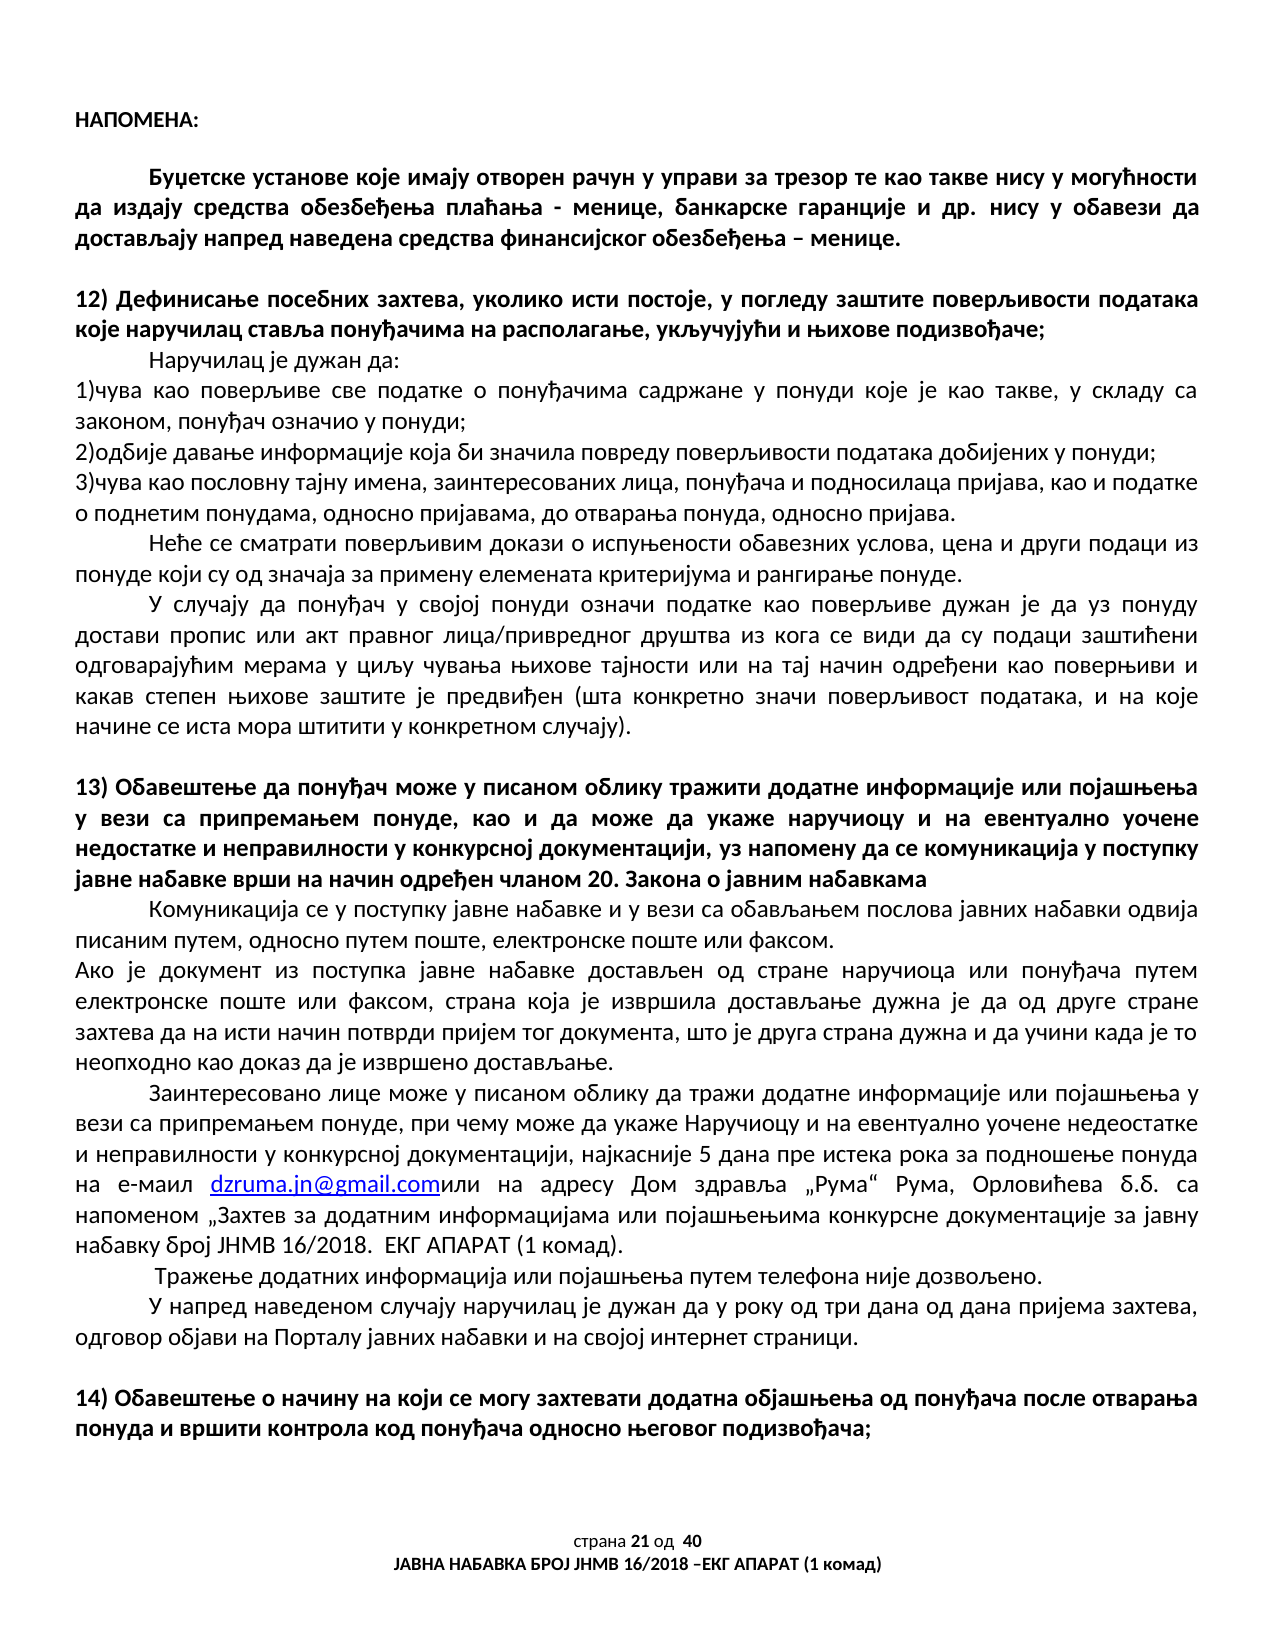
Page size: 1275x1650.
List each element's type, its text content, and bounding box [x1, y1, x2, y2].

text 13) Обавештење да понуђач може у писаном облику тражити додатне информације или појашњења у вези са припремањем понуде, као и да може да укаже наручиоцу и на евентуално уочене недостатке и неправилности у конкурсној документацији, уз напомену да се комуникација у поступку јавне набавке врши на начин одређен чланом 20. Закона о јавним набавкама [75, 771, 1200, 893]
text НАПОМЕНА: [75, 105, 1200, 133]
text Комуникација се у поступку јавне набавке и у вези са обављањем послова јавних набавки одвија писаним путем, односно путем поште, електронске поште или факсом. [75, 893, 1200, 954]
text У случају да понуђач у својој понуди означи податке као поверљиве дужан је да уз понуду достави пропис или акт правног лица/привредног друштва из кога се види да су подаци заштићени одговарајућим мерама у циљу чувања њихове тајности или на тај начин одређени као поверњиви и какав степен њихове заштите је предвиђен (шта конкретно значи поверљивост података, и на које начине се иста мора штитити у конкретном случају). [75, 588, 1200, 741]
text Неће се сматрати поверљивим докази о испуњености обавезних услова, цена и други подаци из понуде који су од значаја за примену елемената критеријума и рангирање понуде. [75, 527, 1200, 588]
text 14) Обавештење о начину на који се могу захтевати додатна објашњења од понуђача после отварања понуда и вршити контрола код понуђача односно његовог подизвођача; [75, 1382, 1200, 1443]
text Буџетске установе које имају отворен рачун у управи за трезор те као такве нису у могућности да издају средства обезбеђења плаћања - менице, банкарске гаранције и др. нису у обавези да достављају напред наведена средства финансијског обезбеђења – менице. [75, 161, 1200, 253]
text 2)одбије давање информације која би значила повреду поверљивости података добијених у понуди; [75, 436, 1200, 466]
text Заинтересовано лице може у писаном облику да тражи додатне информације или појашњења у вези са припремањем понуде, при чему може да укаже Наручиоцу и на евентуално уочене недеостатке и неправилности у конкурсној документацији, најкасније 5 дана пре истека рока за подношење понуда на е-маил dzruma.jn@gmail.comили на адресу Дом здравља „Рума“ Рума, Орловићева б.б. са напоменом „Захтев за додатним информацијама или појашњењима конкурсне документације за јавну набавку број ЈНМВ 16/2018. ЕКГ АПАРАТ (1 комад). [75, 1077, 1200, 1260]
text 12) Дефинисање посебних захтева, уколико исти постоје, у погледу заштите поверљивости података које наручилац ставља понуђачима на располагање, укључујући и њихове подизвођаче; [75, 283, 1200, 344]
text Ако је документ из поступка јавне набавке достављен од стране наручиоца или понуђача путем електронске поште или факсом, страна која је извршила достављање дужна је да од друге стране захтева да на исти начин потврди пријем тог документа, што је друга страна дужна и да учини када је то неопходно као доказ да је извршено достављање. [75, 954, 1200, 1077]
text 1)чува као поверљиве све податке о понуђачима садржане у понуди које је као такве, у складу са законом, понуђач означио у понуди; [75, 375, 1200, 436]
text У напред наведеном случају наручилац је дужан да у року од три дана од дана пријема захтева, одговор објави на Порталу јавних набавки и на својој интернет страници. [75, 1290, 1200, 1351]
text Наручилац је дужан да: [75, 344, 1200, 375]
text 3)чува као пословну тајну имена, заинтересованих лица, понуђача и подносилаца пријава, као и податке о поднетим понудама, односно пријавама, до отварања понуда, односно пријава. [75, 466, 1200, 527]
text Тражење додатних информација или појашњења путем телефона није дозвољено. [75, 1260, 1200, 1290]
